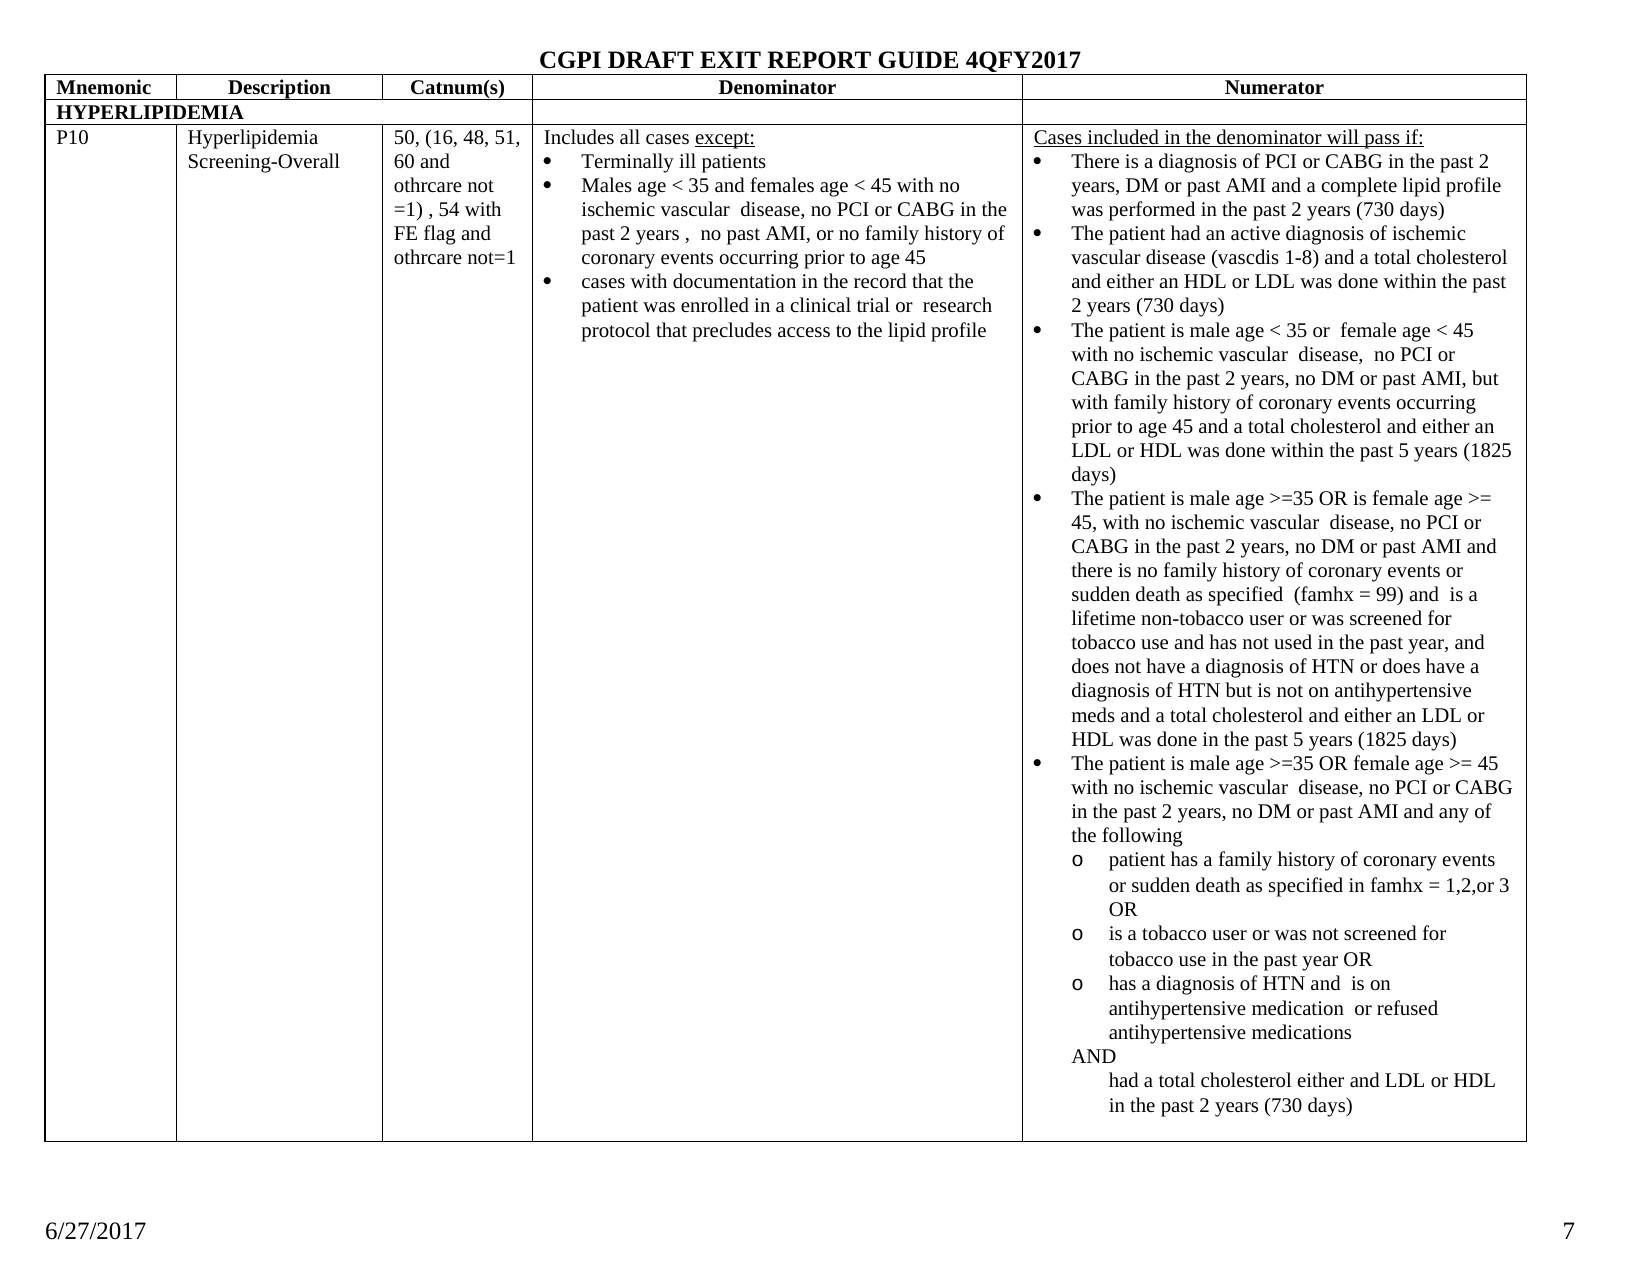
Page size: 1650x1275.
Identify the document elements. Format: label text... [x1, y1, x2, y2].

table_header Description [177, 75, 382, 99]
table_header Catnum(s) [383, 75, 532, 99]
table_cell [1023, 100, 1526, 124]
table_cell HYPERLIPIDEMIA [46, 100, 532, 124]
table_cell [533, 100, 1022, 124]
table_header Denominator [533, 75, 1022, 99]
table_cell Includes all cases except: Terminally ill patients Males age < 35 and females age < 45 with no ischemic vascular disease, no PCI or CABG in the past 2 years , no past AMI, or no family history of coronary events occurring prior to age 45 cases with documentation in the record that the patient was enrolled in a clinical trial or research protocol that precludes access to the lipid profile [533, 125, 1022, 1141]
table_header Numerator [1023, 75, 1526, 99]
table_cell P10 [46, 125, 176, 1141]
table_header Mnemonic [46, 75, 176, 99]
table_cell 50, (16, 48, 51, 60 and othrcare not =1) , 54 with FE flag and othrcare not=1 [383, 125, 532, 1141]
table_cell Hyperlipidemia Screening-Overall [177, 125, 382, 1141]
table_cell Cases included in the denominator will pass if: There is a diagnosis of PCI or CABG in the past 2 years, DM or past AMI and a complete lipid profile was performed in the past 2 years (730 days) The patient had an active diagnosis of ischemic vascular disease (vascdis 1-8) and a total cholesterol and either an HDL or LDL was done within the past 2 years (730 days) The patient is male age < 35 or female age < 45 with no ischemic vascular disease, no PCI or CABG in the past 2 years, no DM or past AMI, but with family history of coronary events occurring prior to age 45 and a total cholesterol and either an LDL or HDL was done within the past 5 years (1825 days) The patient is male age >=35 OR is female age >= 45, with no ischemic vascular disease, no PCI or CABG in the past 2 years, no DM or past AMI and there is no family history of coronary events or sudden death as specified (famhx = 99) and is a lifetime non-tobacco user or was screened for tobacco use and has not used in the past year, and does not have a diagnosis of HTN or does have a diagnosis of HTN but is not on antihypertensive meds and a total cholesterol and either an LDL or HDL was done in the past 5 years (1825 days) The patient is male age >=35 OR female age >= 45 with no ischemic vascular disease, no PCI or CABG in the past 2 years, no DM or past AMI and any of the following patient has a family history of coronary events or sudden death as specified in famhx = 1,2,or 3 OR is a tobacco user or was not screened for tobacco use in the past year OR has a diagnosis of HTN and is on antihypertensive medication or refused antihypertensive medications AND had a total cholesterol either and LDL or HDL in the past 2 years (730 days) [1023, 125, 1526, 1141]
